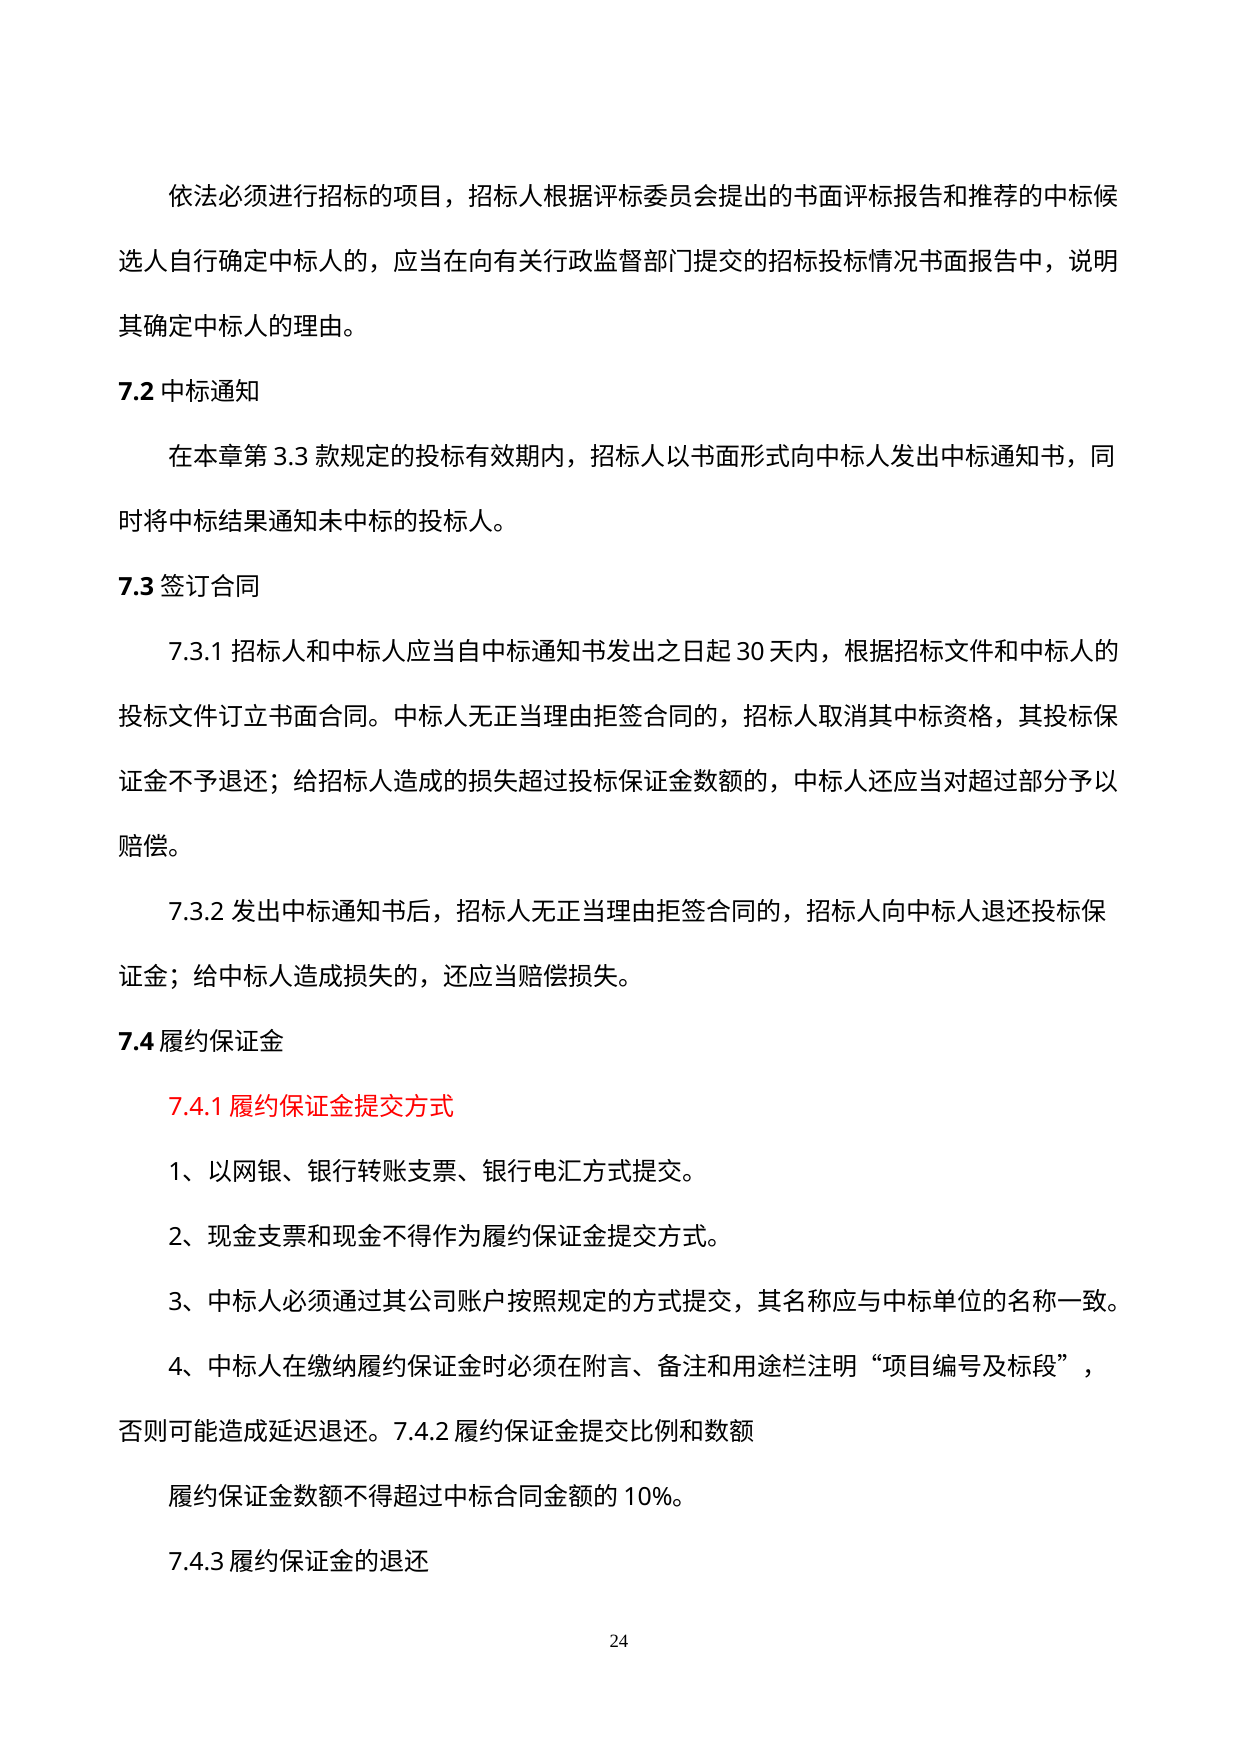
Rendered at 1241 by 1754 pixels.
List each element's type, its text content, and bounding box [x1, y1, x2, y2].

text 7.4履约保证金 [118, 1007, 1122, 1072]
text 在本章第3.3 款规定的投标有效期内，招标人以书面形式向中标人发出中标通知书，同时将中标结果通知未中标的投标人。 [118, 422, 1122, 552]
text 7.4.1履约保证金提交方式 [118, 1072, 1122, 1137]
text 7.3.2 发出中标通知书后，招标人无正当理由拒签合同的，招标人向中标人退还投标保证金；给中标人造成损失的，还应当赔偿损失。 [118, 877, 1122, 1007]
text 2、现金支票和现金不得作为履约保证金提交方式。 [118, 1202, 1122, 1267]
text 7.2 中标通知 [118, 357, 1122, 422]
text 3、中标人必须通过其公司账户按照规定的方式提交，其名称应与中标单位的名称一致。 [118, 1267, 1122, 1332]
text 1、以网银、银行转账支票、银行电汇方式提交。 [118, 1137, 1122, 1202]
text 7.3.1 招标人和中标人应当自中标通知书发出之日起30天内，根据招标文件和中标人的投标文件订立书面合同。中标人无正当理由拒签合同的，招标人取消其中标资格，其投标保证金不予退还；给招标人造成的损失超过投标保证金数额的，中标人还应当对超过部分予以赔偿。 [118, 617, 1122, 877]
text 依法必须进行招标的项目，招标人根据评标委员会提出的书面评标报告和推荐的中标候选人自行确定中标人的，应当在向有关行政监督部门提交的招标投标情况书面报告中，说明其确定中标人的理由。 [118, 162, 1122, 357]
text 7.3 签订合同 [118, 552, 1122, 617]
text 履约保证金数额不得超过中标合同金额的10%。 [118, 1462, 1122, 1527]
text 4、中标人在缴纳履约保证金时必须在附言、备注和用途栏注明“项目编号及标段”，否则可能造成延迟退还。7.4.2履约保证金提交比例和数额 [118, 1332, 1122, 1462]
text 7.4.3履约保证金的退还 [118, 1527, 1122, 1592]
